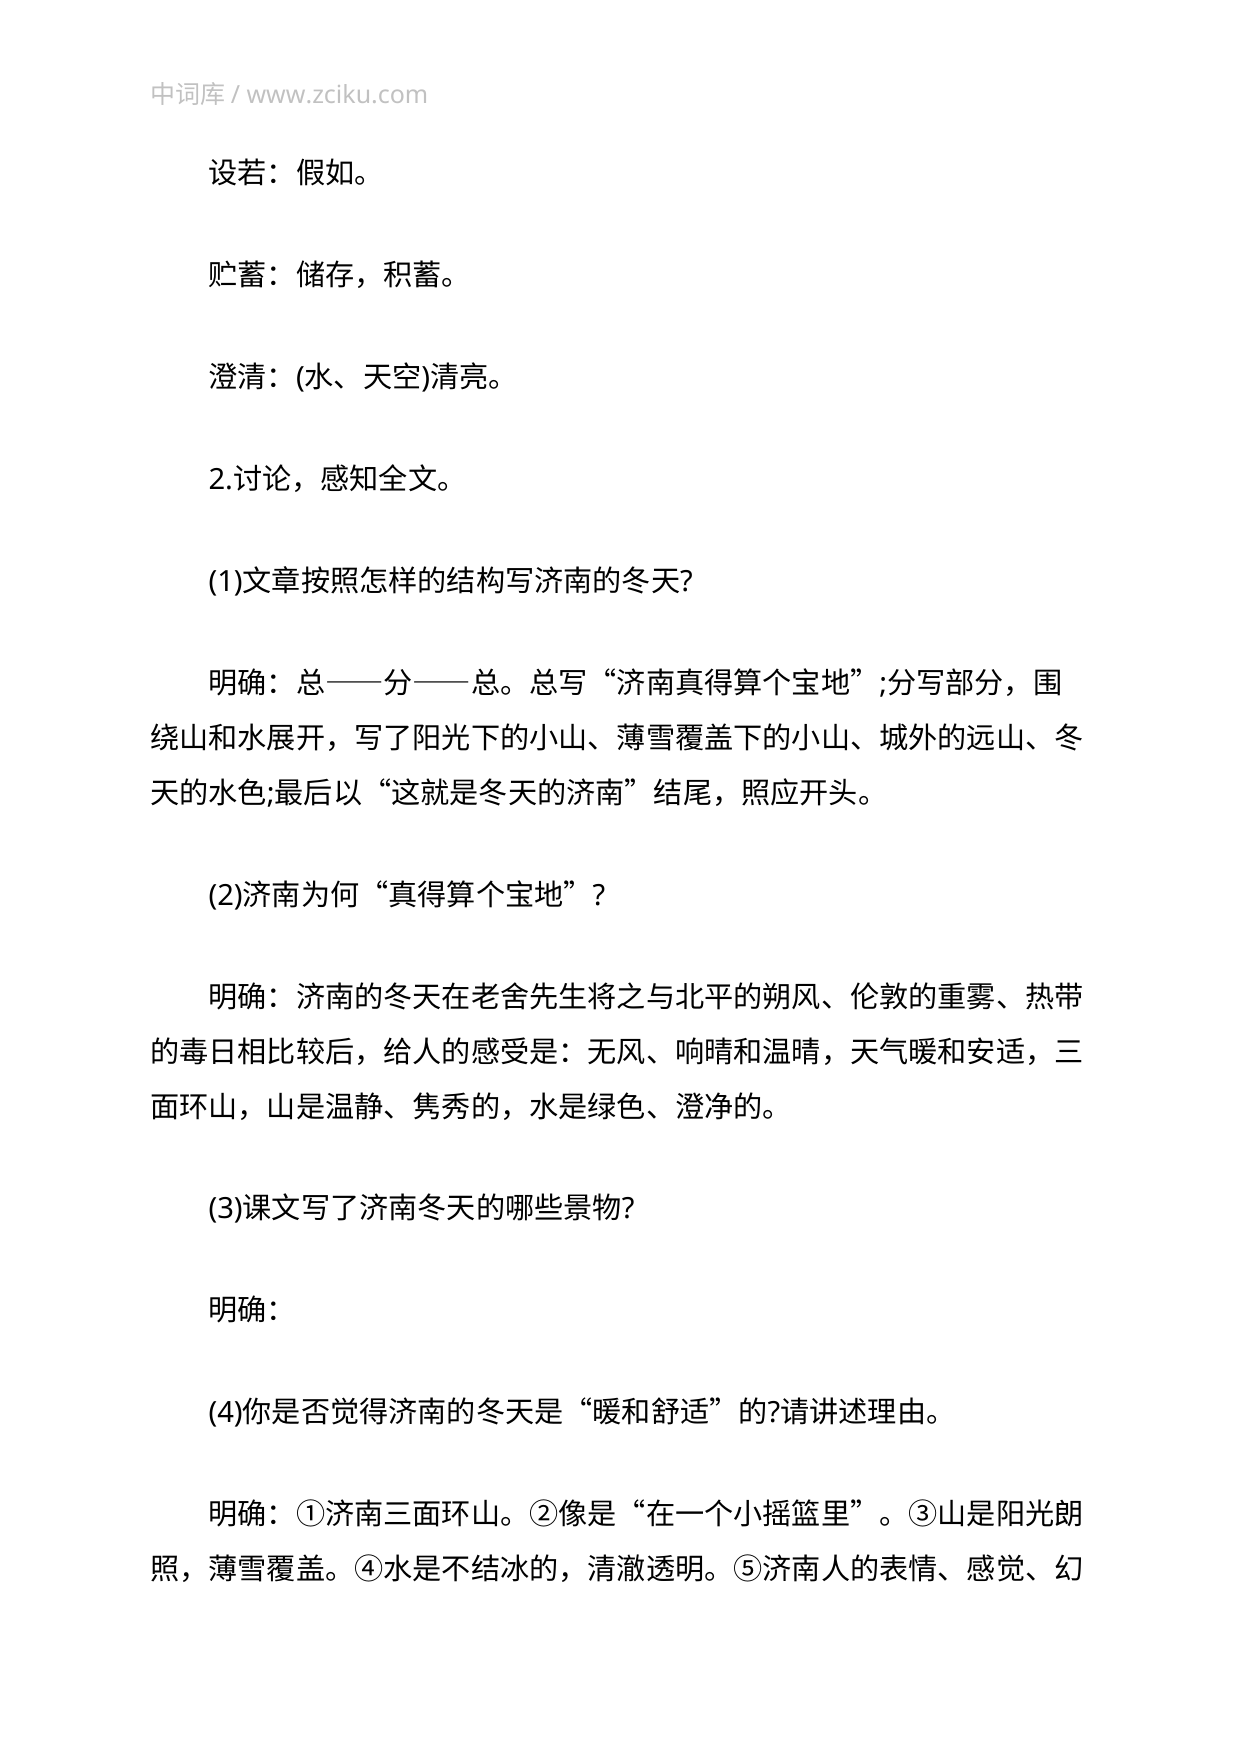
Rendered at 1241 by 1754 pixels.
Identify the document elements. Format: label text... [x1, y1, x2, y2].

text (3)课文写了济南冬天的哪些景物? [150, 1185, 1090, 1227]
text 贮蓄：储存，积蓄。 [150, 252, 1090, 294]
text 明确： [150, 1287, 1090, 1329]
text 2.讨论，感知全文。 [150, 456, 1090, 498]
text 设若：假如。 [150, 150, 1090, 192]
text (2)济南为何“真得算个宝地”? [150, 871, 1090, 914]
text (1)文章按照怎样的结构写济南的冬天? [150, 557, 1090, 600]
text 明确：总——分——总。总写“济南真得算个宝地”;分写部分，围绕山和水展开，写了阳光下的小山、薄雪覆盖下的小山、城外的远山、冬天的水色;最后以“这就是冬天的济南”结尾，照应开头。 [150, 659, 1090, 812]
text 明确：济南的冬天在老舍先生将之与北平的朔风、伦敦的重雾、热带的毒日相比较后，给人的感受是：无风、响晴和温晴，天气暖和安适，三面环山，山是温静、隽秀的，水是绿色、澄净的。 [150, 973, 1090, 1125]
text 澄清：(水、天空)清亮。 [150, 353, 1090, 396]
text (4)你是否觉得济南的冬天是“暖和舒适”的?请讲述理由。 [150, 1389, 1090, 1431]
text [150, 1491, 1090, 1588]
